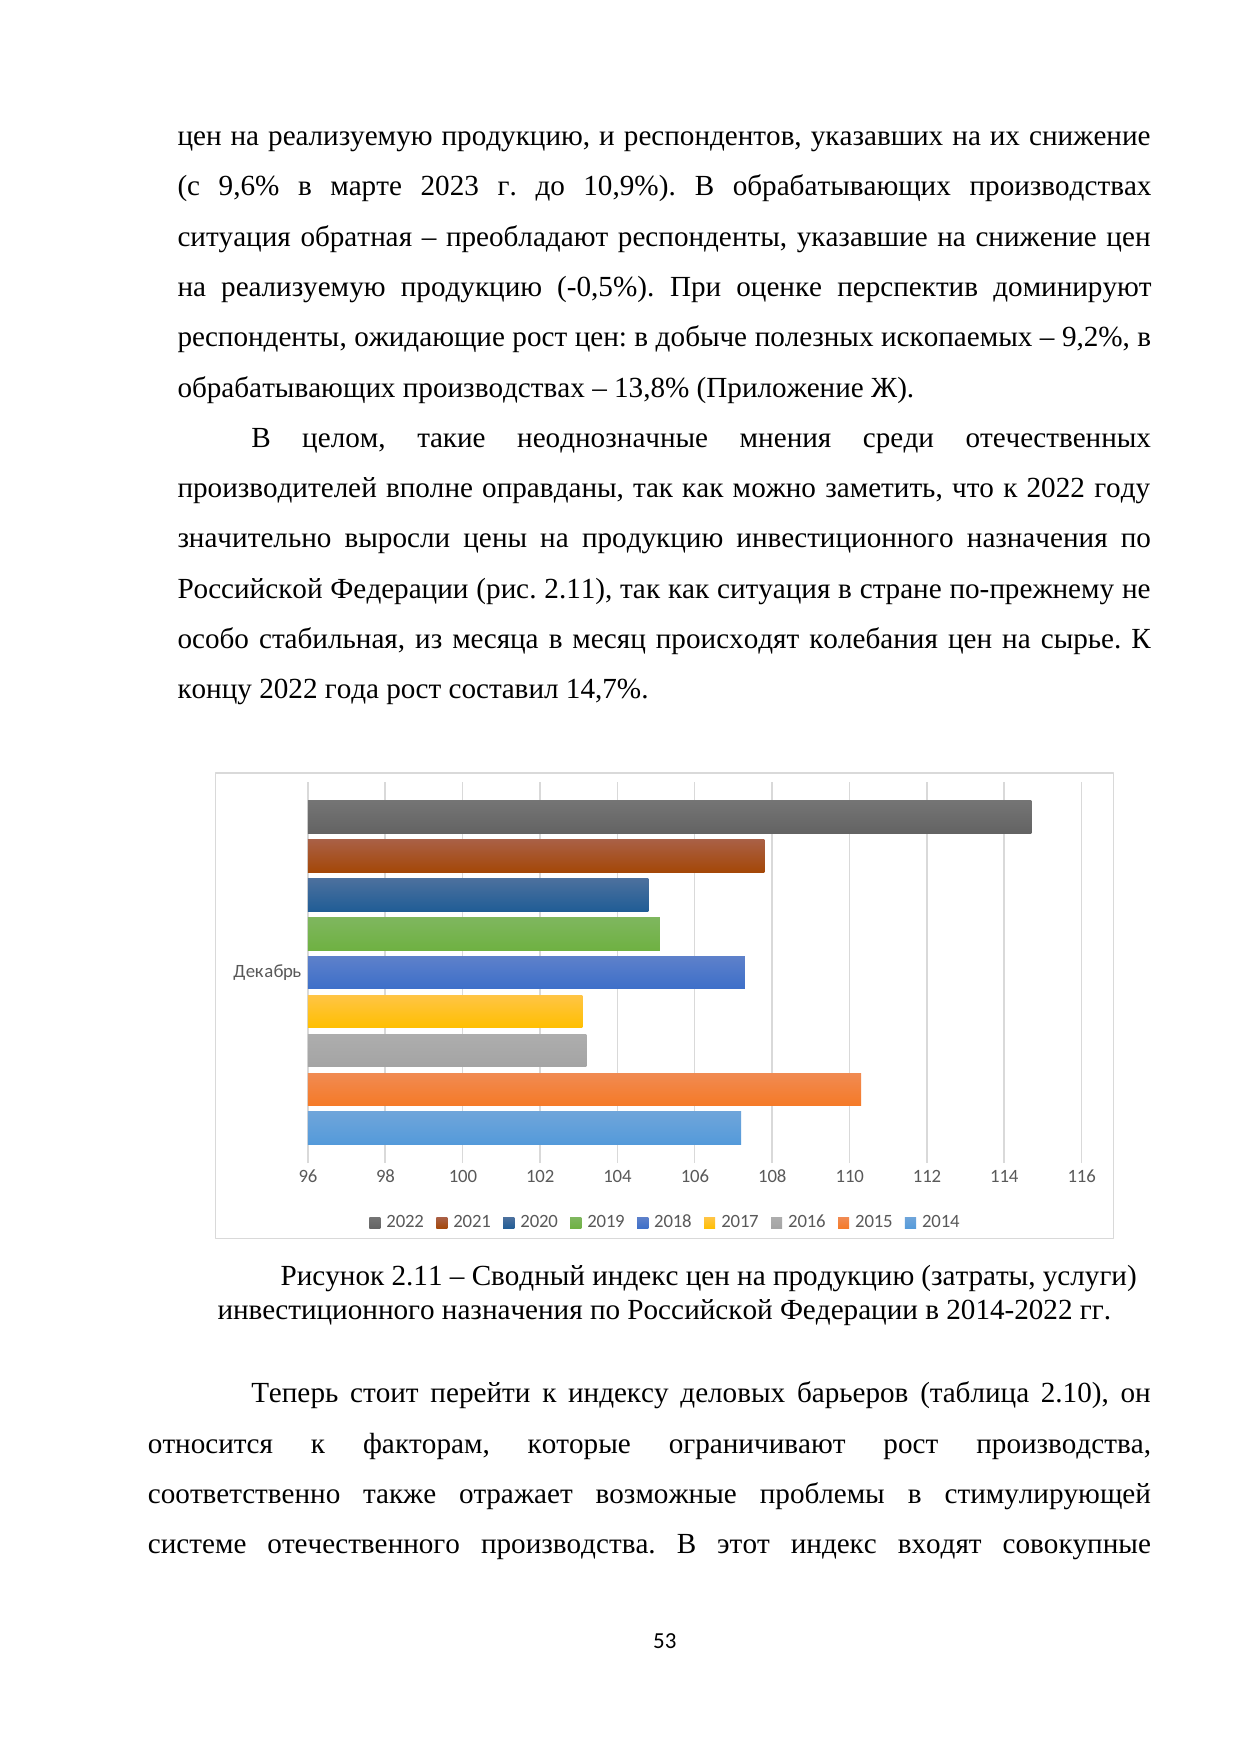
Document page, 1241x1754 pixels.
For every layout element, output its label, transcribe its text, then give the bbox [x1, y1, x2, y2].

text В целом, такие неоднозначные мнения среди отечественных производителей вполне оправданы, так как можно заметить, что к 2022 году значительно выросли цены на продукцию инвестиционного назначения по Российской Федерации (рис. 2.11), так как ситуация в стране по-прежнему не особо стабильная, из месяца в месяц происходят колебания цен на сырье. К концу 2022 года рост составил 14,7%. [177, 420, 1152, 705]
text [148, 1376, 1152, 1560]
text Рисунок 2.11 – Сводный индекс цен на продукцию (затраты, услуги) инвестиционного назначения по Российской Федерации в 2014-2022 гг. [177, 1258, 1152, 1325]
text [177, 118, 1152, 403]
